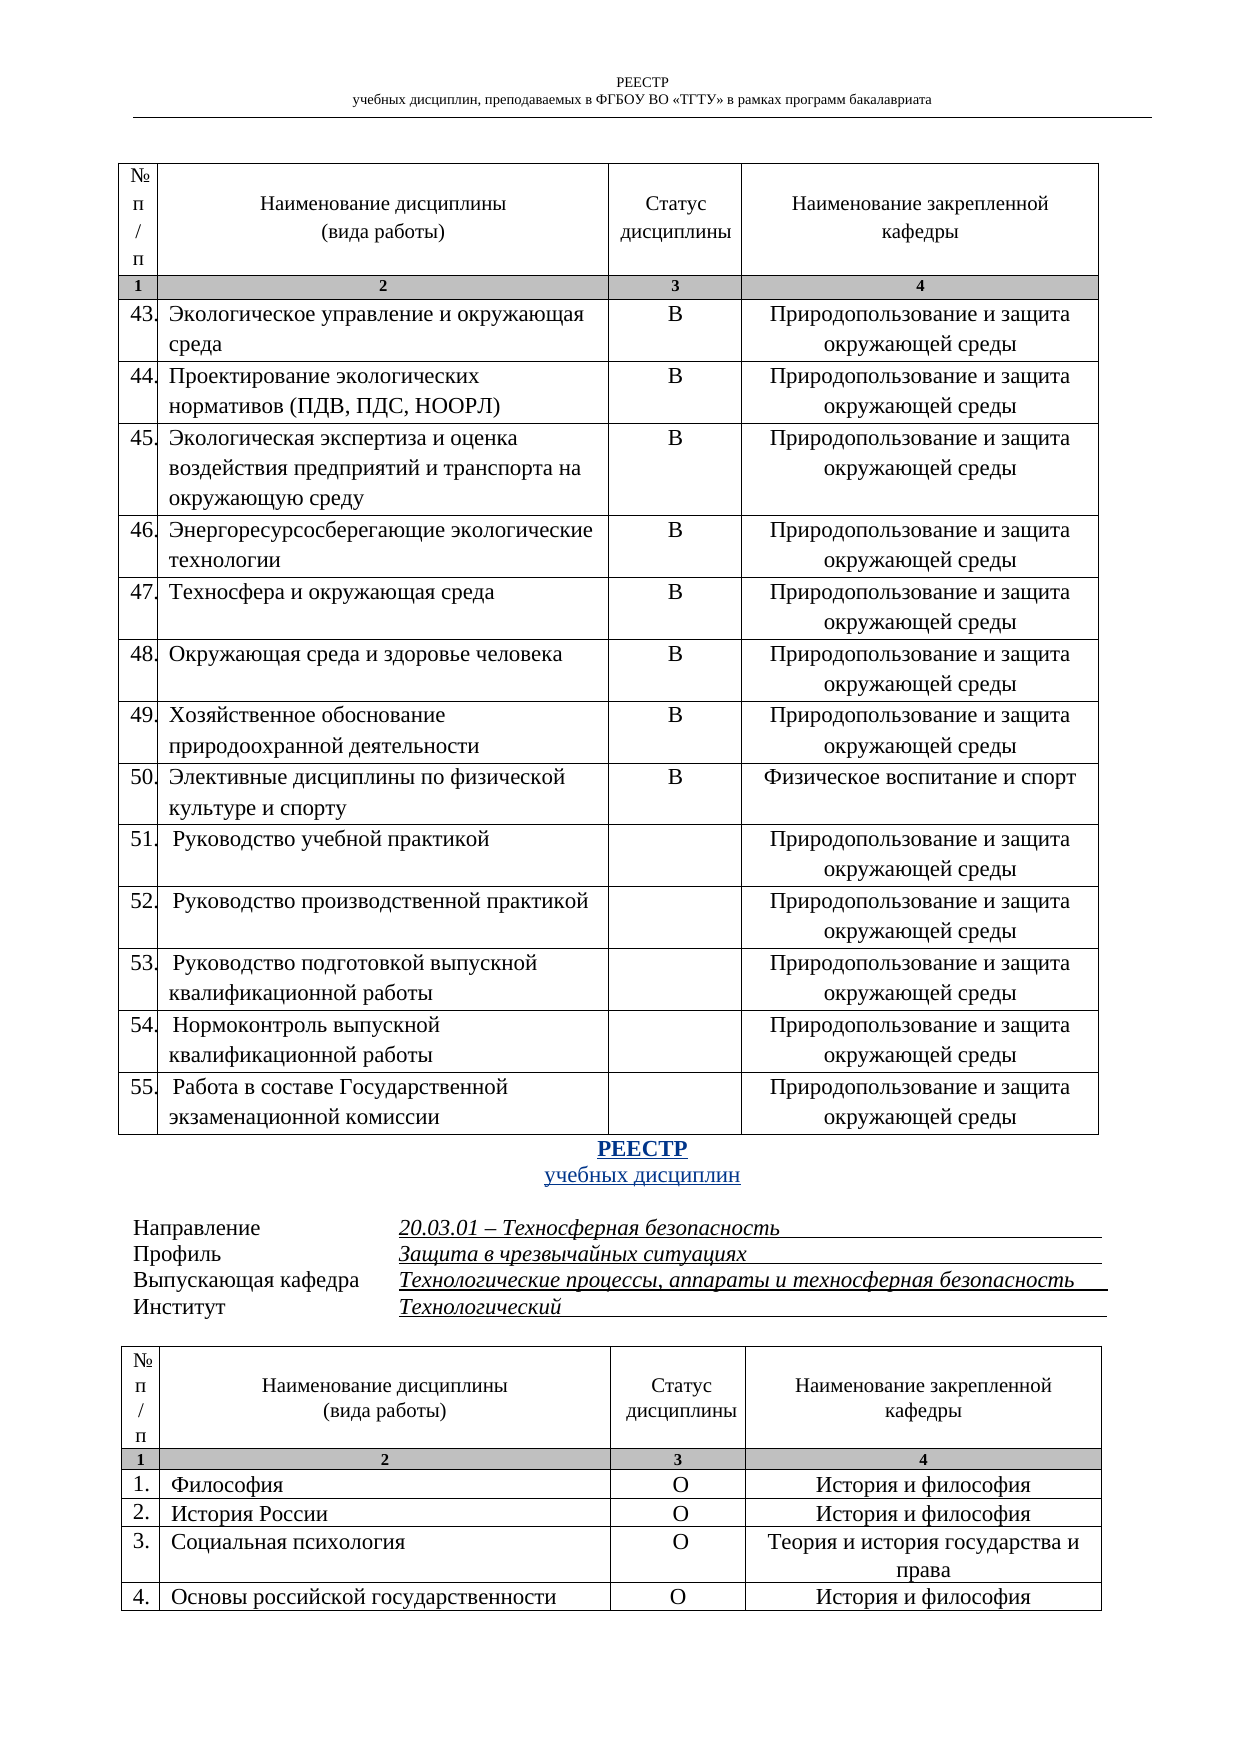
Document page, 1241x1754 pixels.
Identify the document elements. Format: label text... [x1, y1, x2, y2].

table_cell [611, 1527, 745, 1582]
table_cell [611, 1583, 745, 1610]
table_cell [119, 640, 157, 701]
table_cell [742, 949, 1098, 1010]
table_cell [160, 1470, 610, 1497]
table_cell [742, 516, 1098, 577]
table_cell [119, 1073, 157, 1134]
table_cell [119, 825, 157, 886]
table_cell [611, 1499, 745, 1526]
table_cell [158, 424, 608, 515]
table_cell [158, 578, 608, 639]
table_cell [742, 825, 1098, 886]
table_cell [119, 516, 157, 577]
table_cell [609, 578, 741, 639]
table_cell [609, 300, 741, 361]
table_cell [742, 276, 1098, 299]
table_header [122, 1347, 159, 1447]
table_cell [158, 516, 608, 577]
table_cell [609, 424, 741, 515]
text Институт Технологический [133, 1293, 1152, 1319]
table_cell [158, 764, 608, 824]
text Выпускающая кафедра Технологические процессы, аппараты и техносферная безопасность [133, 1266, 1152, 1293]
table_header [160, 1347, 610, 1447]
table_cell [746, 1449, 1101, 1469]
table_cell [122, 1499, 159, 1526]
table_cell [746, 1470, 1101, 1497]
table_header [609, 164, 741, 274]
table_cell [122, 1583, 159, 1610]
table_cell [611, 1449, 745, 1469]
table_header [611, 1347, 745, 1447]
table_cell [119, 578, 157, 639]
text Направление 20.03.01 – Техносферная безопасность [133, 1214, 1152, 1240]
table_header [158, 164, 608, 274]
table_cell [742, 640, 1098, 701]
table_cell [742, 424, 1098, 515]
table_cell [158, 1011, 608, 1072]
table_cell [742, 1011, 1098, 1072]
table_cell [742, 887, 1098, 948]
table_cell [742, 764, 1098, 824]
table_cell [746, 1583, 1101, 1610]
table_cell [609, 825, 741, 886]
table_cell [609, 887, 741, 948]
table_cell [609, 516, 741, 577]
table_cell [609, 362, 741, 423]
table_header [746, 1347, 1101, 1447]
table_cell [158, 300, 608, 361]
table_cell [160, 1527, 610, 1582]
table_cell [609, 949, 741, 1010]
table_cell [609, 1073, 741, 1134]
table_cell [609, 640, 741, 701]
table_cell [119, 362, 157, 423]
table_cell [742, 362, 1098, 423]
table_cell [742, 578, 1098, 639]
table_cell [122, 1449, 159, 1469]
text РЕЕСТР [133, 1135, 1152, 1161]
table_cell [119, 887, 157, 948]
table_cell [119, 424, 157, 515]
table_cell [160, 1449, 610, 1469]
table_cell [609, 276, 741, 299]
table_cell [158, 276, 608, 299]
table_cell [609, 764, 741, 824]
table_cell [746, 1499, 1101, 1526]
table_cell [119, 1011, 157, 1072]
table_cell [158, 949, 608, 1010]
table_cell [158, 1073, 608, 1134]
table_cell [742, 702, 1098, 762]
text Профиль Защита в чрезвычайных ситуациях [133, 1240, 1152, 1266]
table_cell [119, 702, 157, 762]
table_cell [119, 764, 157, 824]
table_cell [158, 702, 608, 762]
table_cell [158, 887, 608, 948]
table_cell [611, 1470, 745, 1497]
text учебных дисциплин [133, 1161, 1152, 1187]
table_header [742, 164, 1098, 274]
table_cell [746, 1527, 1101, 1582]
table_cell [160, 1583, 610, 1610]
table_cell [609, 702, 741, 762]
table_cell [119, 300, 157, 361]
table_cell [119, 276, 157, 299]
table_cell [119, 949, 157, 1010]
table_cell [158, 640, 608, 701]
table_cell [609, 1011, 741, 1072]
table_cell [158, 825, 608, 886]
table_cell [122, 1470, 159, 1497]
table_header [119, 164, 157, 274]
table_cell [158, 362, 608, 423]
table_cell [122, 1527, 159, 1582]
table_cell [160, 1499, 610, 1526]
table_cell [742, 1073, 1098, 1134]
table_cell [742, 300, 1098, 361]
